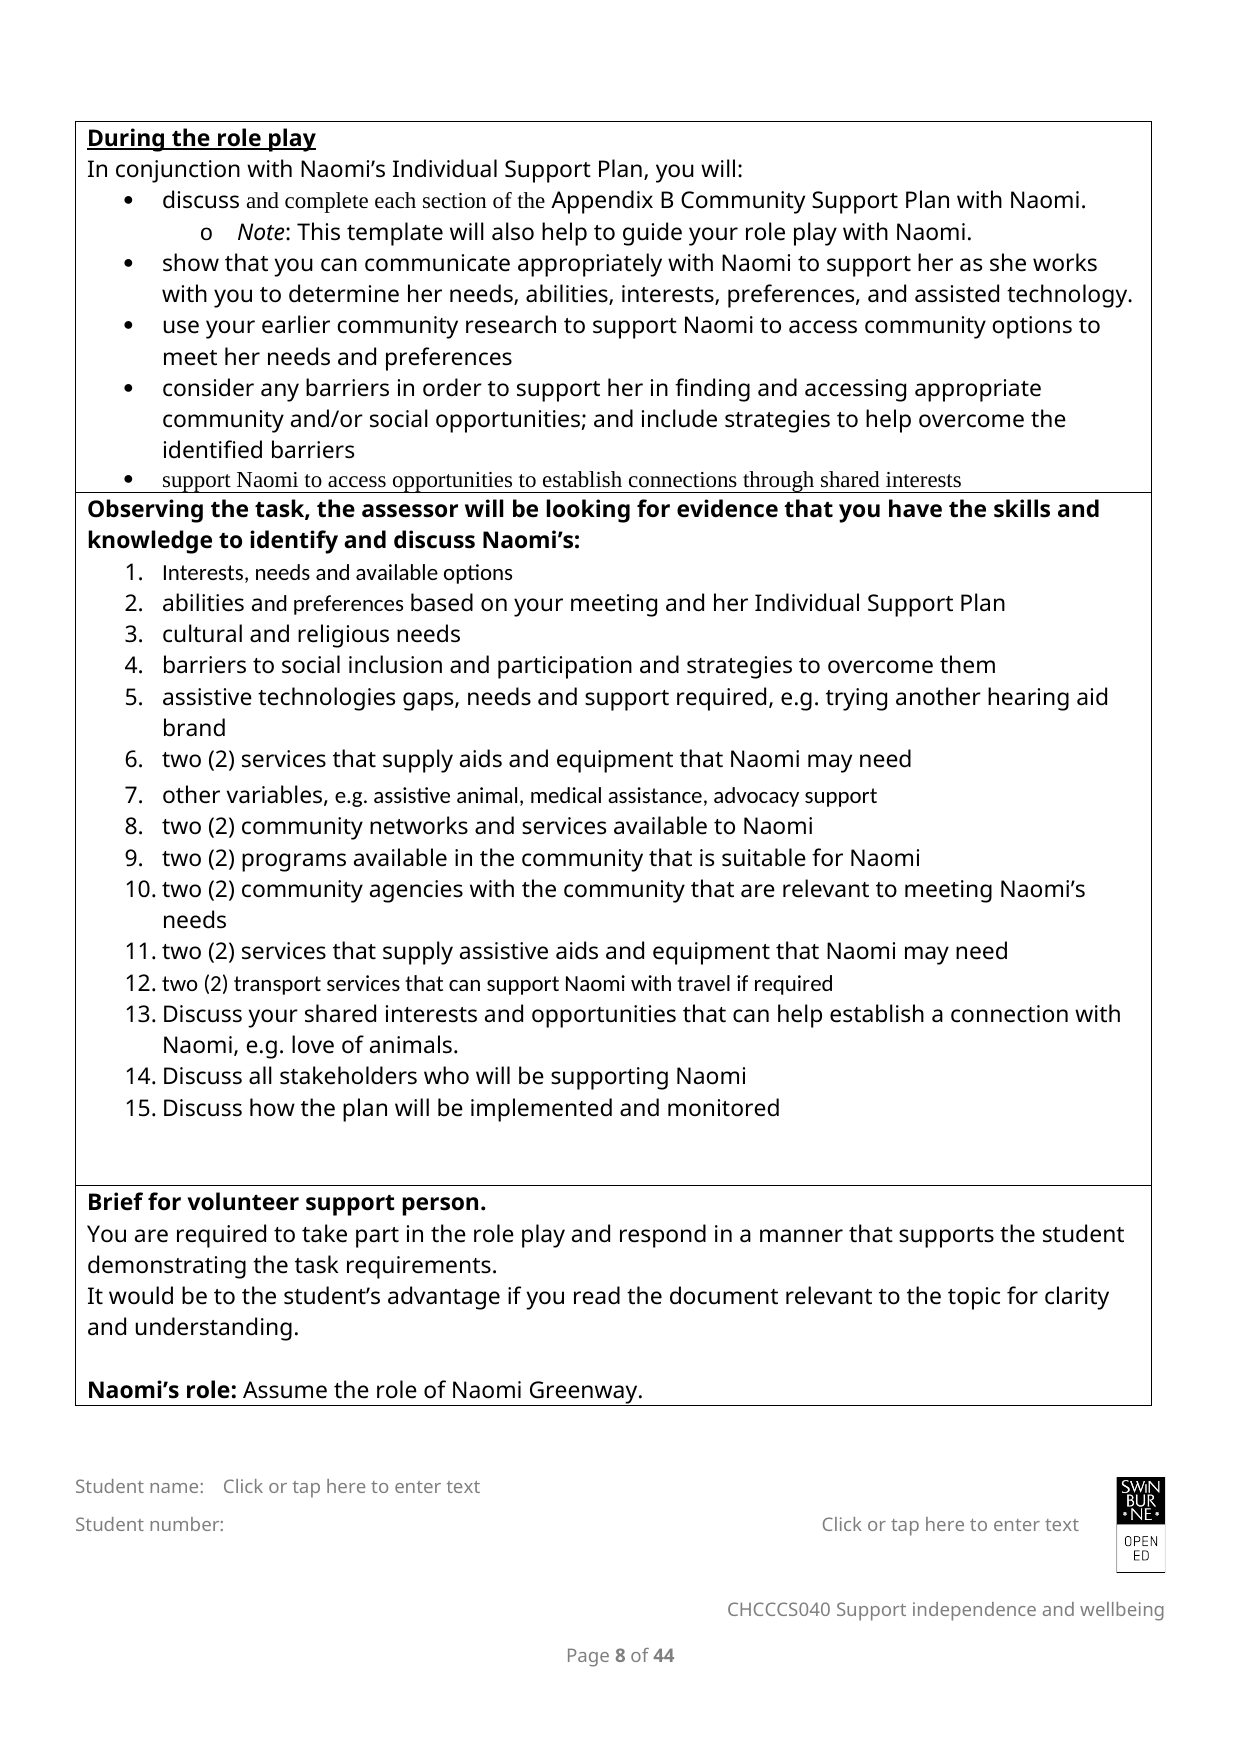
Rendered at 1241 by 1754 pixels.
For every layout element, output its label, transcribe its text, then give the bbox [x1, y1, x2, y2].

table_cell Observing the task, the assessor will be looking for evidence that you have the skills and knowledge to identify and discuss Naomi’s: Interests, needs and available options abilities and preferences based on your meeting and her Individual Support Plan cultural and religious needs barriers to social inclusion and participation and strategies to overcome them assistive technologies gaps, needs and support required, e.g. trying another hearing aid brand two (2) services that supply aids and equipment that Naomi may need other variables, e.g. assistive animal, medical assistance, advocacy support two (2) community networks and services available to Naomi two (2) programs available in the community that is suitable for Naomi two (2) community agencies with the community that are relevant to meeting Naomi’s needs two (2) services that supply assistive aids and equipment that Naomi may need two (2) transport services that can support Naomi with travel if required Discuss your shared interests and opportunities that can help establish a connection with Naomi, e.g. love of animals. Discuss all stakeholders who will be supporting Naomi Discuss how the plan will be implemented and monitored [76, 493, 1151, 1185]
picture [1116, 1477, 1166, 1573]
